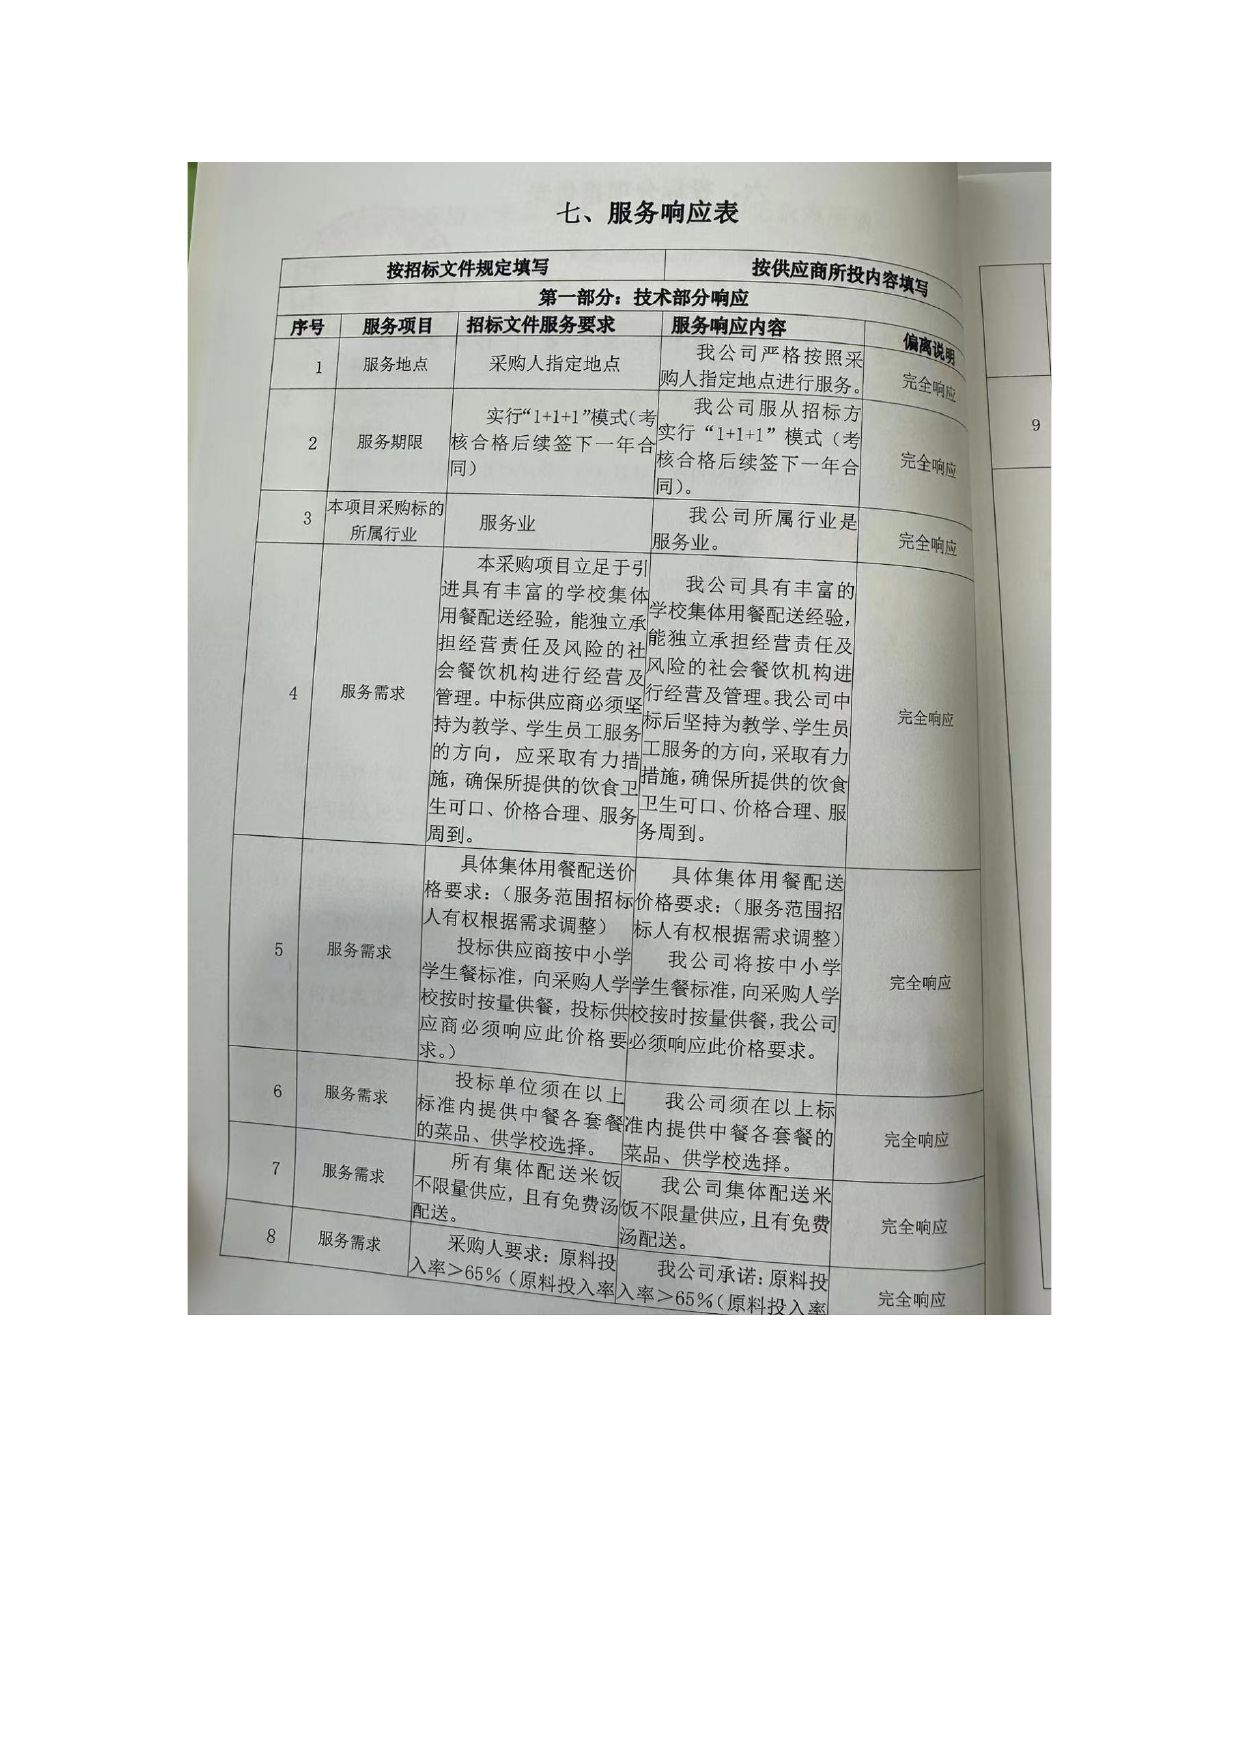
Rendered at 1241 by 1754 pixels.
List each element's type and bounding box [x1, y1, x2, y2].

picture [187, 162, 1052, 1315]
